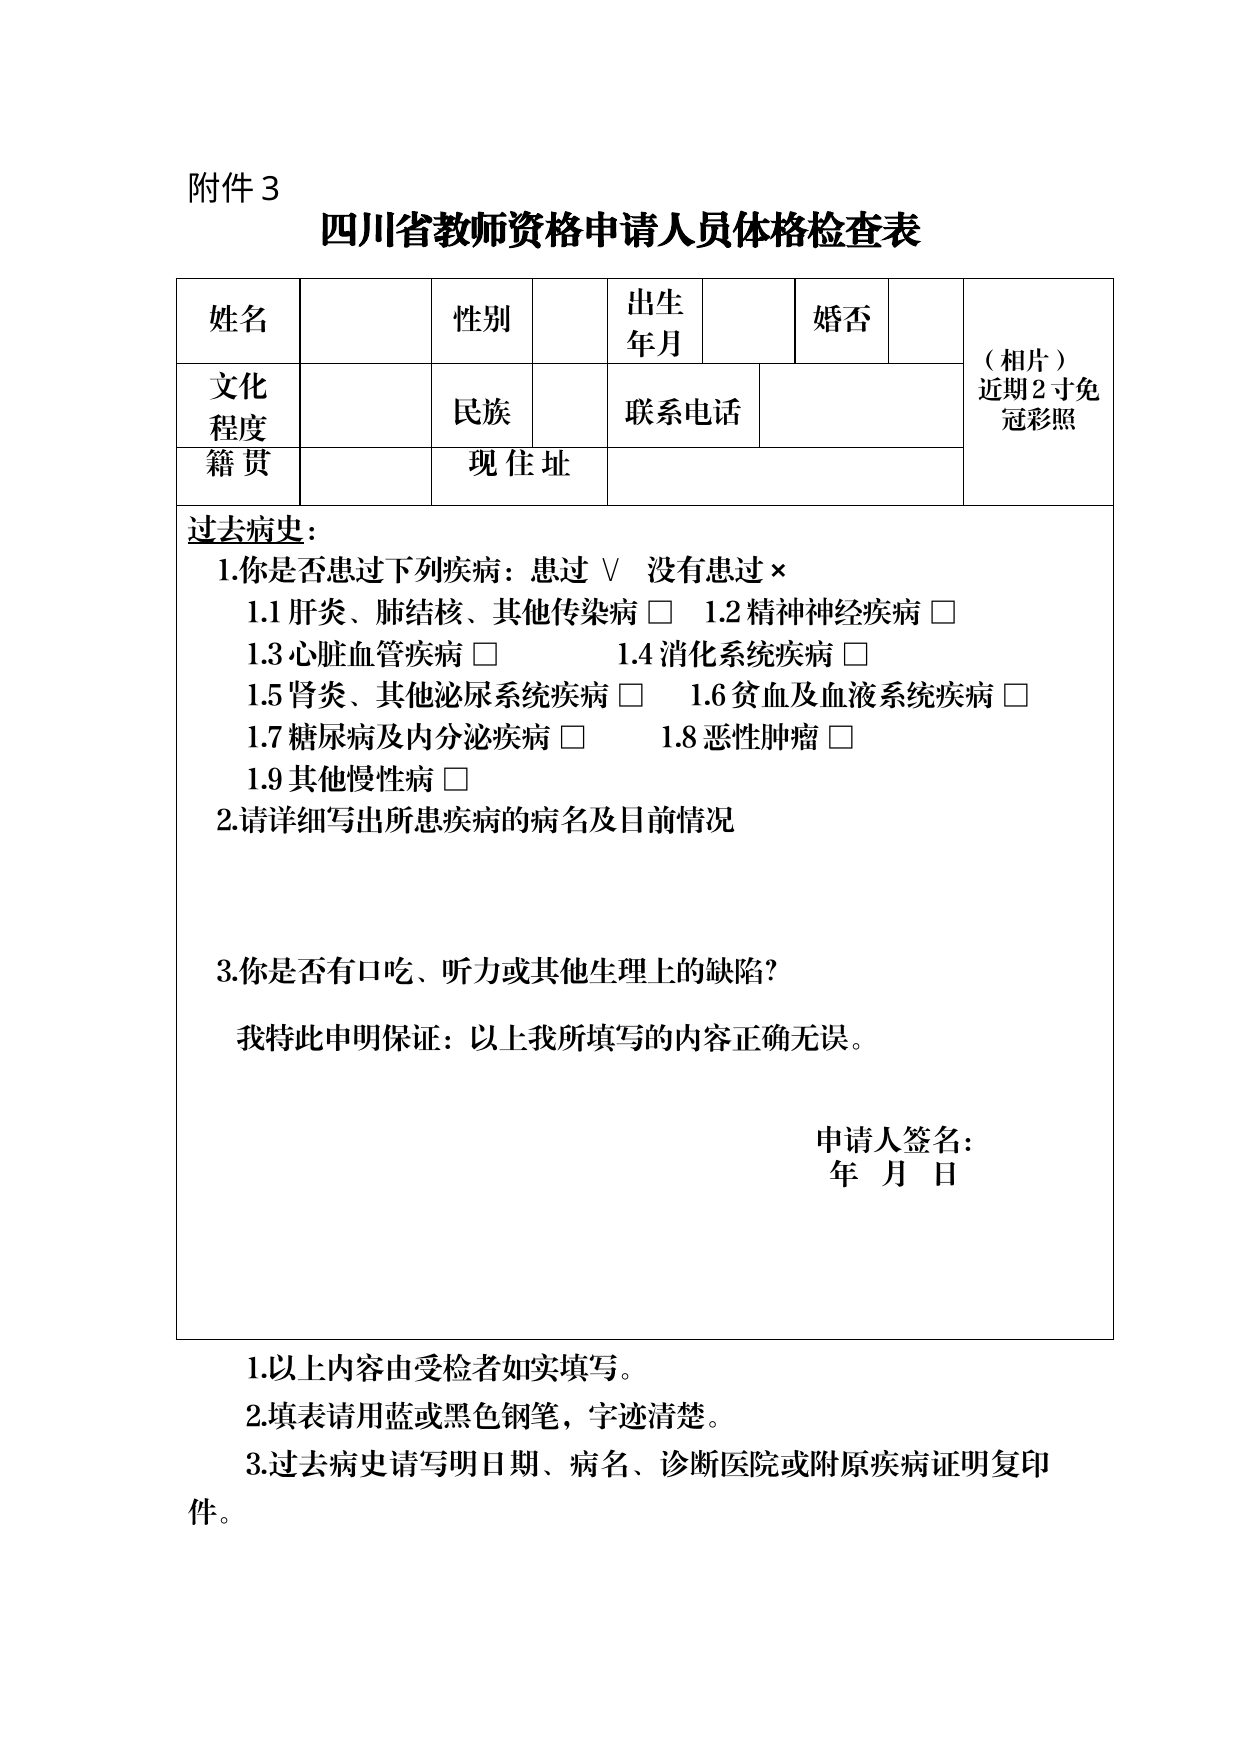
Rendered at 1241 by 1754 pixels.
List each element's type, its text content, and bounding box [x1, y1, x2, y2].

table_header [889, 279, 963, 362]
table_cell 民族 [432, 364, 532, 447]
table_cell 文化 程度 [177, 364, 299, 447]
table_header [301, 279, 431, 362]
table_cell 籍 贯 [177, 448, 299, 505]
table_header 性别 [432, 279, 532, 362]
table_header [703, 279, 794, 362]
table_header [533, 279, 607, 362]
table_header 婚否 [796, 279, 888, 362]
table_cell 现 住 址 [432, 448, 607, 505]
text 1.以上内容由受检者如实填写。 [187, 1340, 1053, 1388]
text 2.填表请用蓝或黑色钢笔，字迹清楚。 [187, 1388, 1053, 1436]
text 附件3 [187, 162, 1053, 210]
table_cell 过去病史： 1.你是否患过下列疾病：患过 ∨ 没有患过× 1.1肝炎、肺结核、其他传染病 □ 1.2精神神经疾病 □ 1.3心脏血管疾病 □ 1.4消化系统疾病 □ 1.5肾炎、其他泌尿系统疾病 □ 1.6贫血及血液系统疾病 □ 1.7糖尿病及内分泌疾病 □ 1.8恶性肿瘤 □ 1.9其他慢性病 □ 2.请详细写出所患疾病的病名及目前情况 3.你是否有口吃、听力或其他生理上的缺陷？ 我特此申明保证：以上我所填写的内容正确无误。 申请人签名： 年 月 日 [177, 506, 1113, 1339]
table_header 出生 年月 [608, 279, 702, 362]
table_cell [533, 364, 607, 447]
text 3.过去病史请写明日期、病名、诊断医院或附原疾病证明复印件。 [187, 1436, 1053, 1532]
table_cell 联系电话 [608, 364, 759, 447]
table_cell [301, 364, 431, 447]
table_cell [301, 448, 431, 505]
table_cell [760, 364, 963, 447]
table_cell [608, 448, 963, 505]
table_header （相片） 近期2寸免冠彩照 [964, 279, 1113, 505]
table_header 姓名 [177, 279, 299, 362]
text 四川省教师资格申请人员体格检查表 [187, 210, 1053, 254]
